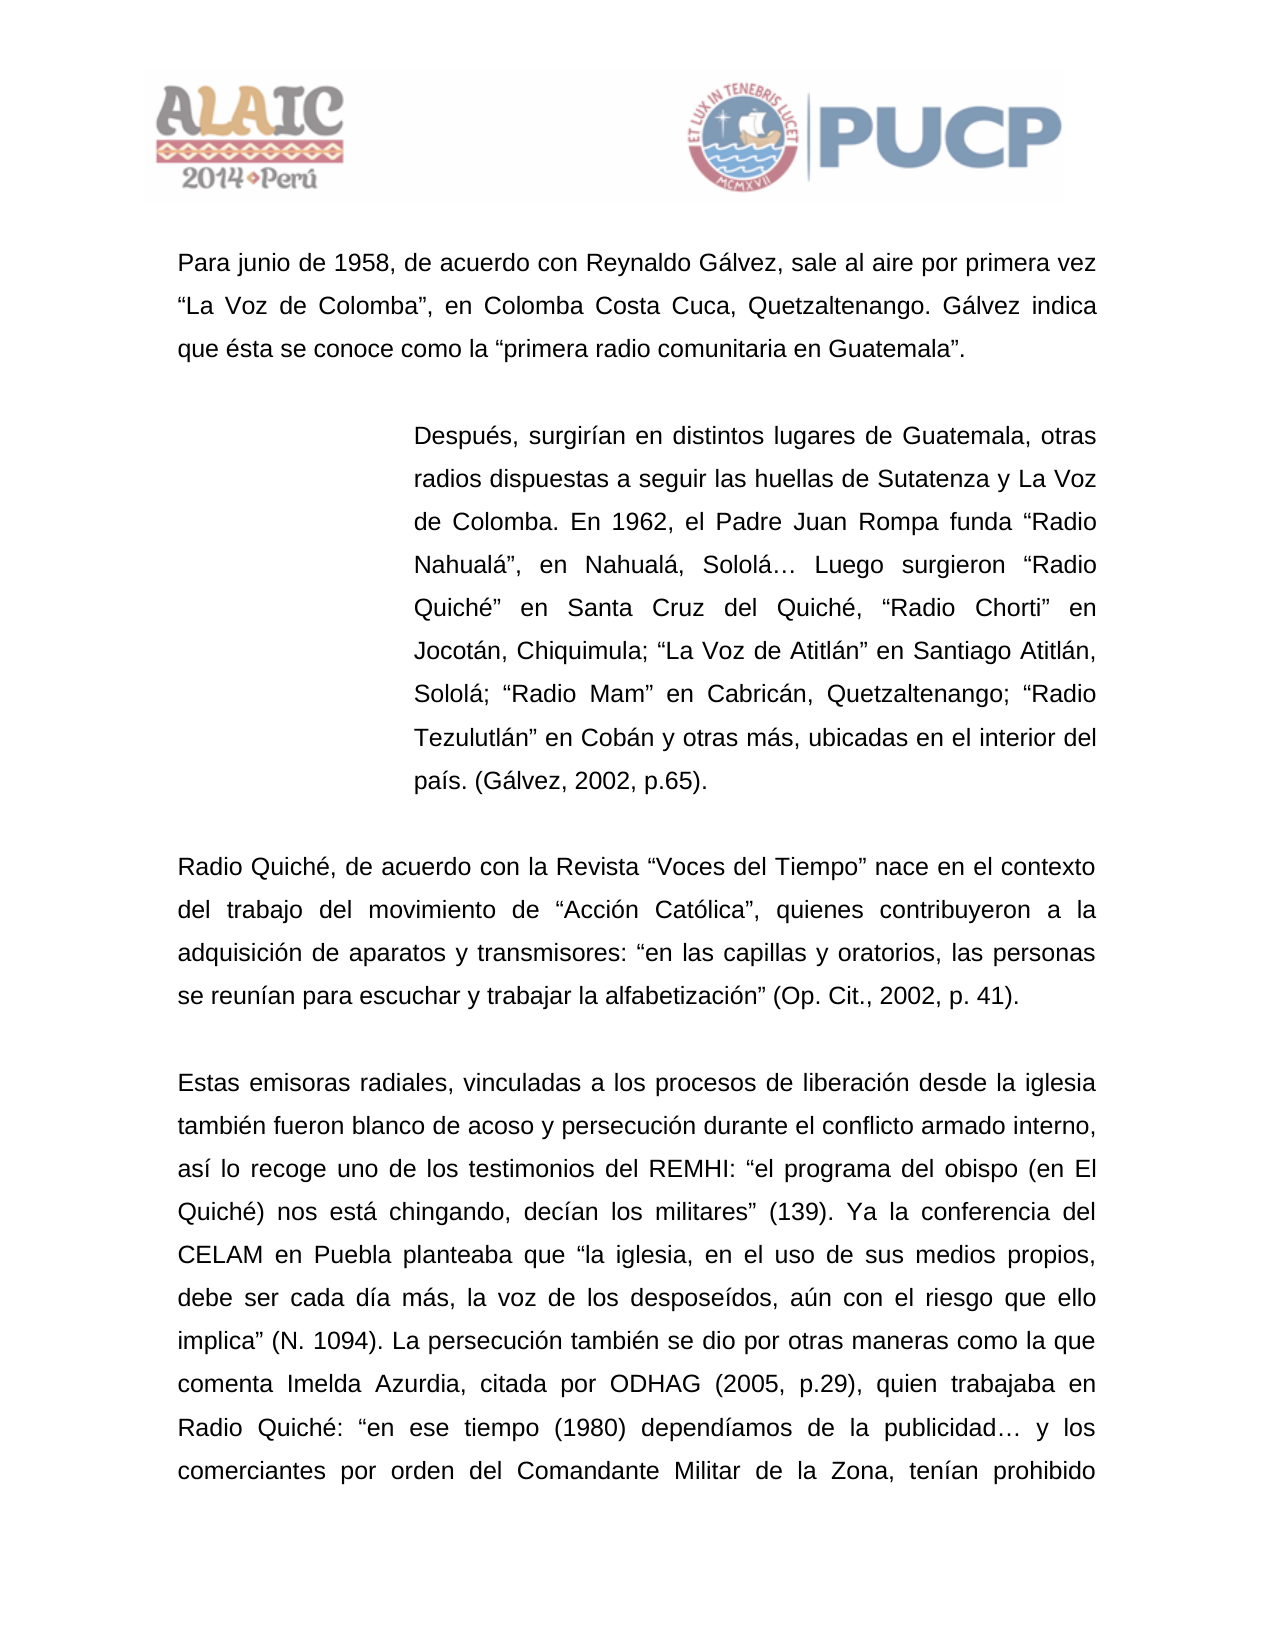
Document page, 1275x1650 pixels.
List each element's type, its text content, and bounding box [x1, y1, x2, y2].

text Para junio de 1958, de acuerdo con Reynaldo Gálvez, sale al aire por primera vez “La Voz de Colomba”, en Colomba Costa Cuca, Quetzaltenango. Gálvez indica que ésta se conoce como la “primera radio comunitaria en Guatemala”. [177, 191, 1098, 363]
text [177, 1068, 1098, 1484]
picture [144, 20, 1065, 225]
text Después, surgirían en distintos lugares de Guatemala, otras radios dispuestas a seguir las huellas de Sutatenza y La Voz de Colomba. En 1962, el Padre Juan Rompa funda “Radio Nahualá”, en Nahualá, Sololá… Luego surgieron “Radio Quiché” en Santa Cruz del Quiché, “Radio Chorti” en Jocotán, Chiquimula; “La Voz de Atitlán” en Santiago Atitlán, Sololá; “Radio Mam” en Cabricán, Quetzaltenango; “Radio Tezulutlán” en Cobán y otras más, ubicadas en el interior del país. (Gálvez, 2002, p.65). [413, 421, 1098, 794]
text Radio Quiché, de acuerdo con la Revista “Voces del Tiempo” nace en el contexto del trabajo del movimiento de “Acción Católica”, quienes contribuyeron a la adquisición de aparatos y transmisores: “en las capillas y oratorios, las personas se reunían para escuchar y trabajar la alfabetización” (Op. Cit., 2002, p. 41). [177, 852, 1098, 1010]
